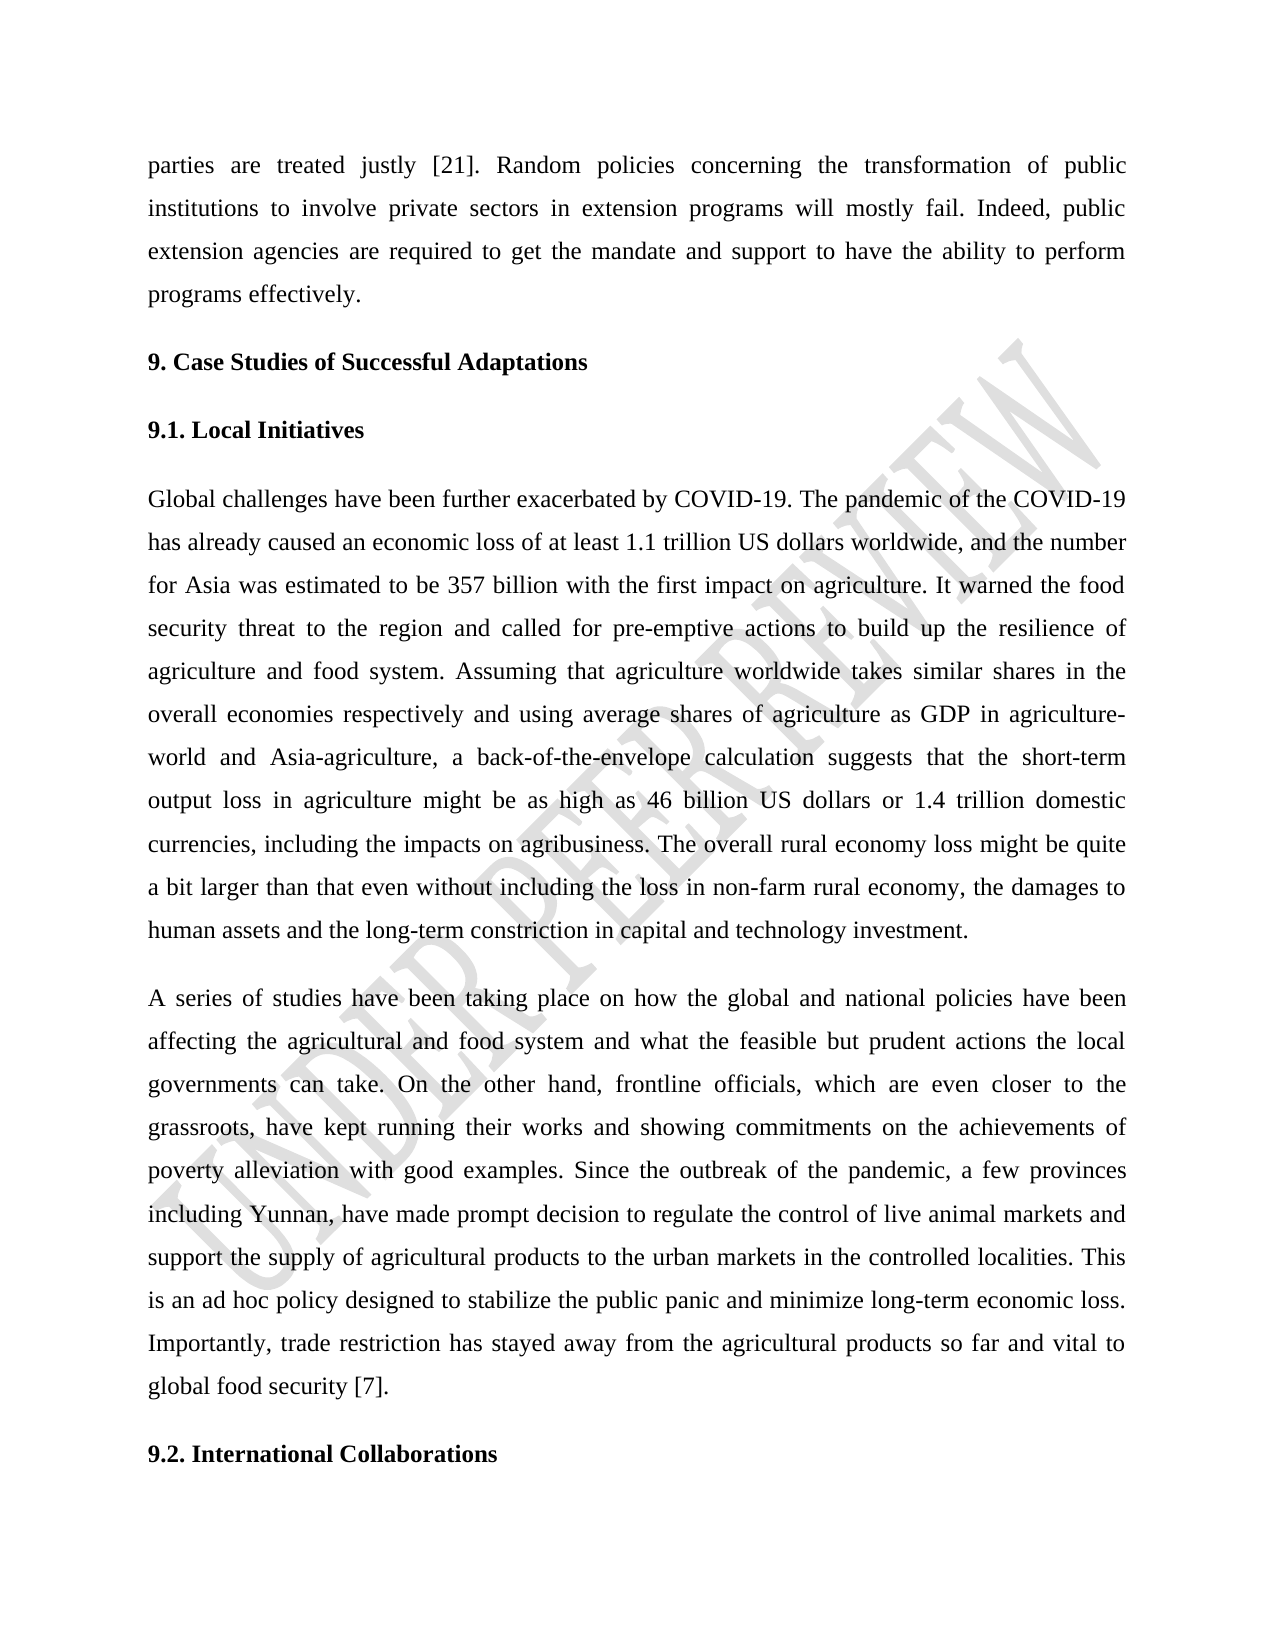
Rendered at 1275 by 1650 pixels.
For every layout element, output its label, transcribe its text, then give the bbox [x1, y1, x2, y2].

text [148, 150, 1127, 308]
text 9.2. International Collaborations [148, 1439, 1127, 1468]
text 9. Case Studies of Successful Adaptations [148, 347, 1127, 376]
text Global challenges have been further exacerbated by COVID-19. The pandemic of the COVID-19 has already caused an economic loss of at least 1.1 trillion US dollars worldwide, and the number for Asia was estimated to be 357 billion with the first impact on agriculture. It warned the food security threat to the region and called for pre-emptive actions to build up the resilience of agriculture and food system. Assuming that agriculture worldwide takes similar shares in the overall economies respectively and using average shares of agriculture as GDP in agriculture-world and Asia-agriculture, a back-of-the-envelope calculation suggests that the short-term output loss in agriculture might be as high as 46 billion US dollars or 1.4 trillion domestic currencies, including the impacts on agribusiness. The overall rural economy loss might be quite a bit larger than that even without including the loss in non-farm rural economy, the damages to human assets and the long-term constriction in capital and technology investment. [148, 484, 1127, 944]
text A series of studies have been taking place on how the global and national policies have been affecting the agricultural and food system and what the feasible but prudent actions the local governments can take. On the other hand, frontline officials, which are even closer to the grassroots, have kept running their works and showing commitments on the achievements of poverty alleviation with good examples. Since the outbreak of the pandemic, a few provinces including Yunnan, have made prompt decision to regulate the control of live animal markets and support the supply of agricultural products to the urban markets in the controlled localities. This is an ad hoc policy designed to stabilize the public panic and minimize long-term economic loss. Importantly, trade restriction has stayed away from the agricultural products so far and vital to global food security [7]. [148, 983, 1127, 1400]
text 9.1. Local Initiatives [148, 416, 1127, 444]
